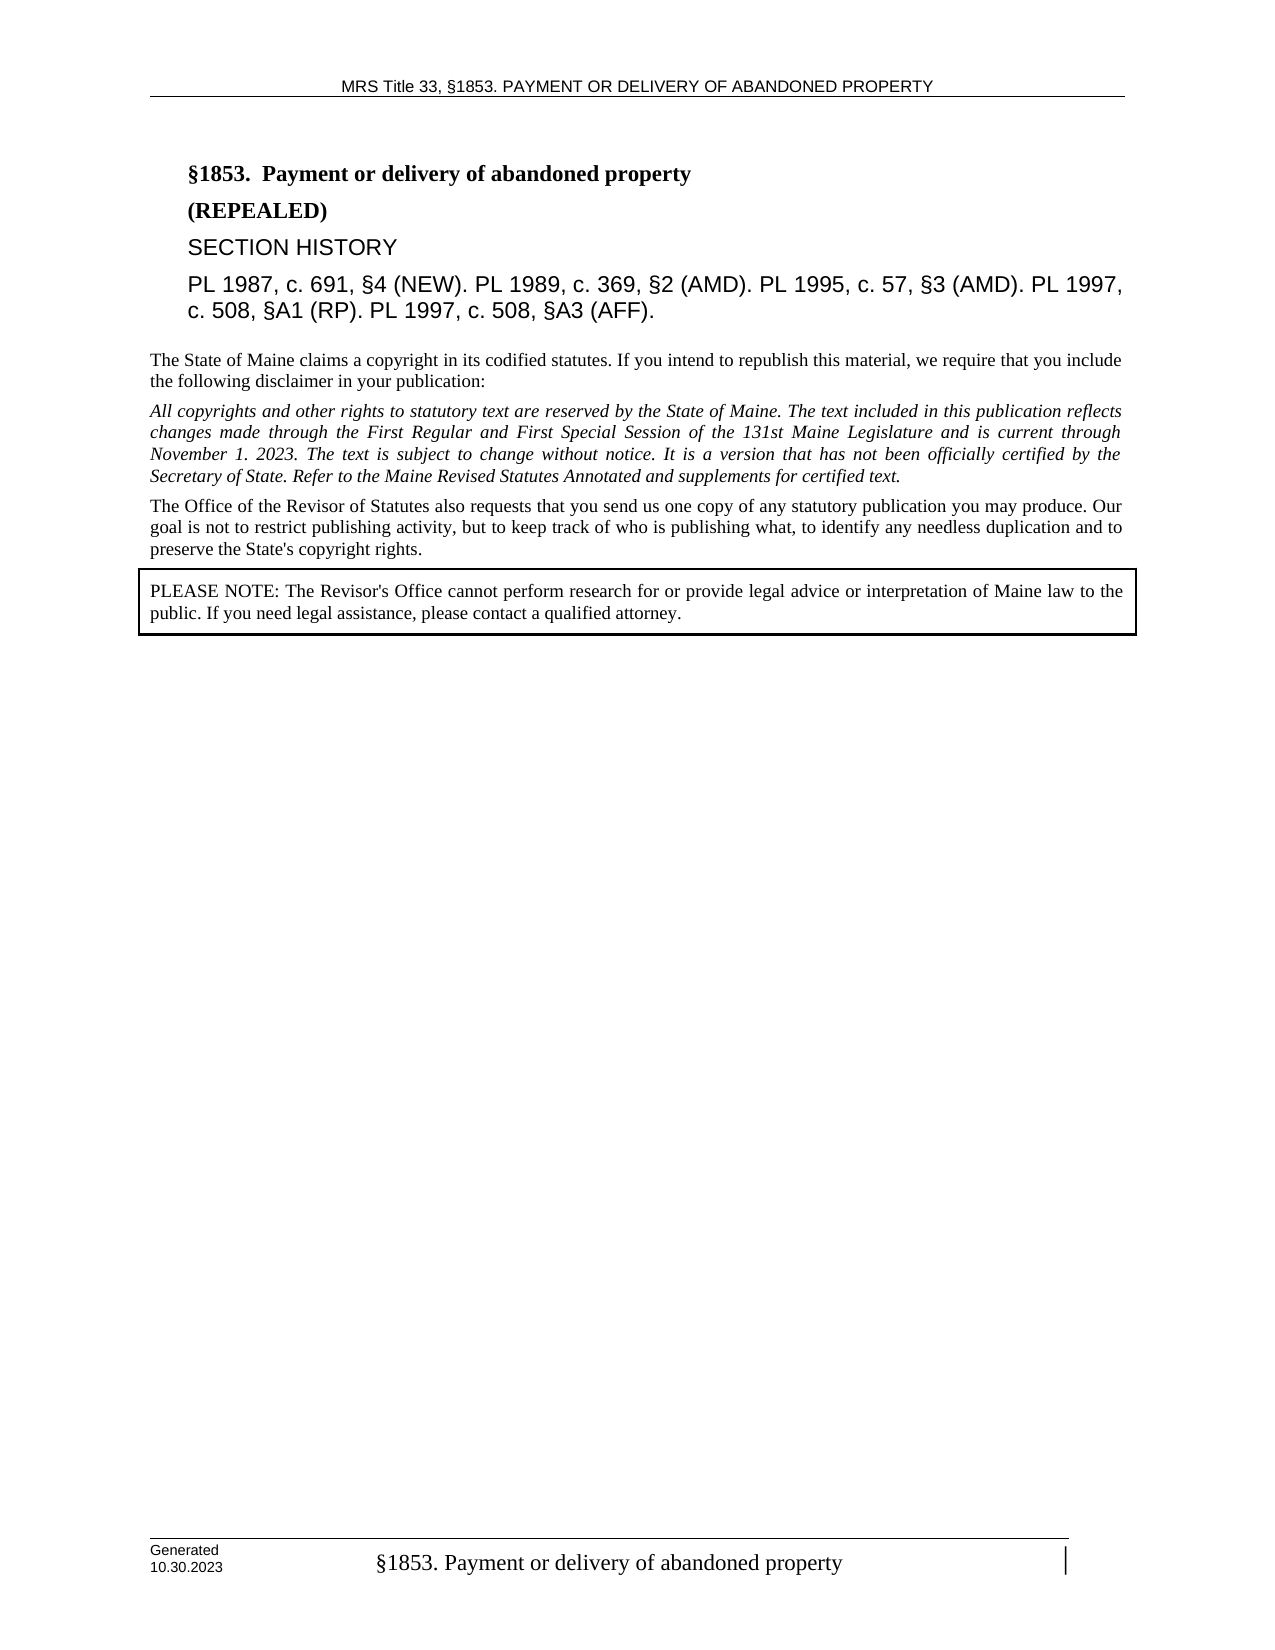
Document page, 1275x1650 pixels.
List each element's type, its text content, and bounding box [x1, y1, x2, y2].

text PLEASE NOTE: The Revisor's Office cannot perform research for or provide legal advice or interpretation of Maine law to the public. If you need legal assistance, please contact a qualified attorney. [140, 570, 1135, 633]
text PL 1987, c. 691, §4 (NEW). PL 1989, c. 369, §2 (AMD). PL 1995, c. 57, §3 (AMD). PL 1997, c. 508, §A1 (RP). PL 1997, c. 508, §A3 (AFF). [187, 271, 1125, 323]
text All copyrights and other rights to statutory text are reserved by the State of Maine. The text included in this publication reflects changes made through the First Regular and First Special Session of the 131st Maine Legislature and is current through November 1. 2023 . The text is subject to change without notice. It is a version that has not been officially certified by the Secretary of State. Refer to the Maine Revised Statutes Annotated and supplements for certified text. [150, 400, 1125, 486]
text §1853. Payment or delivery of abandoned property [187, 160, 1125, 187]
text SECTION HISTORY [187, 234, 1125, 260]
text The State of Maine claims a copyright in its codified statutes. If you intend to republish this material, we require that you include the following disclaimer in your publication: [150, 348, 1125, 392]
text (REPEALED) [187, 197, 1125, 223]
text The Office of the Revisor of Statutes also requests that you send us one copy of any statutory publication you may produce. Our goal is not to restrict publishing activity, but to keep track of who is publishing what, to identify any needless duplication and to preserve the State's copyright rights. [150, 494, 1125, 559]
